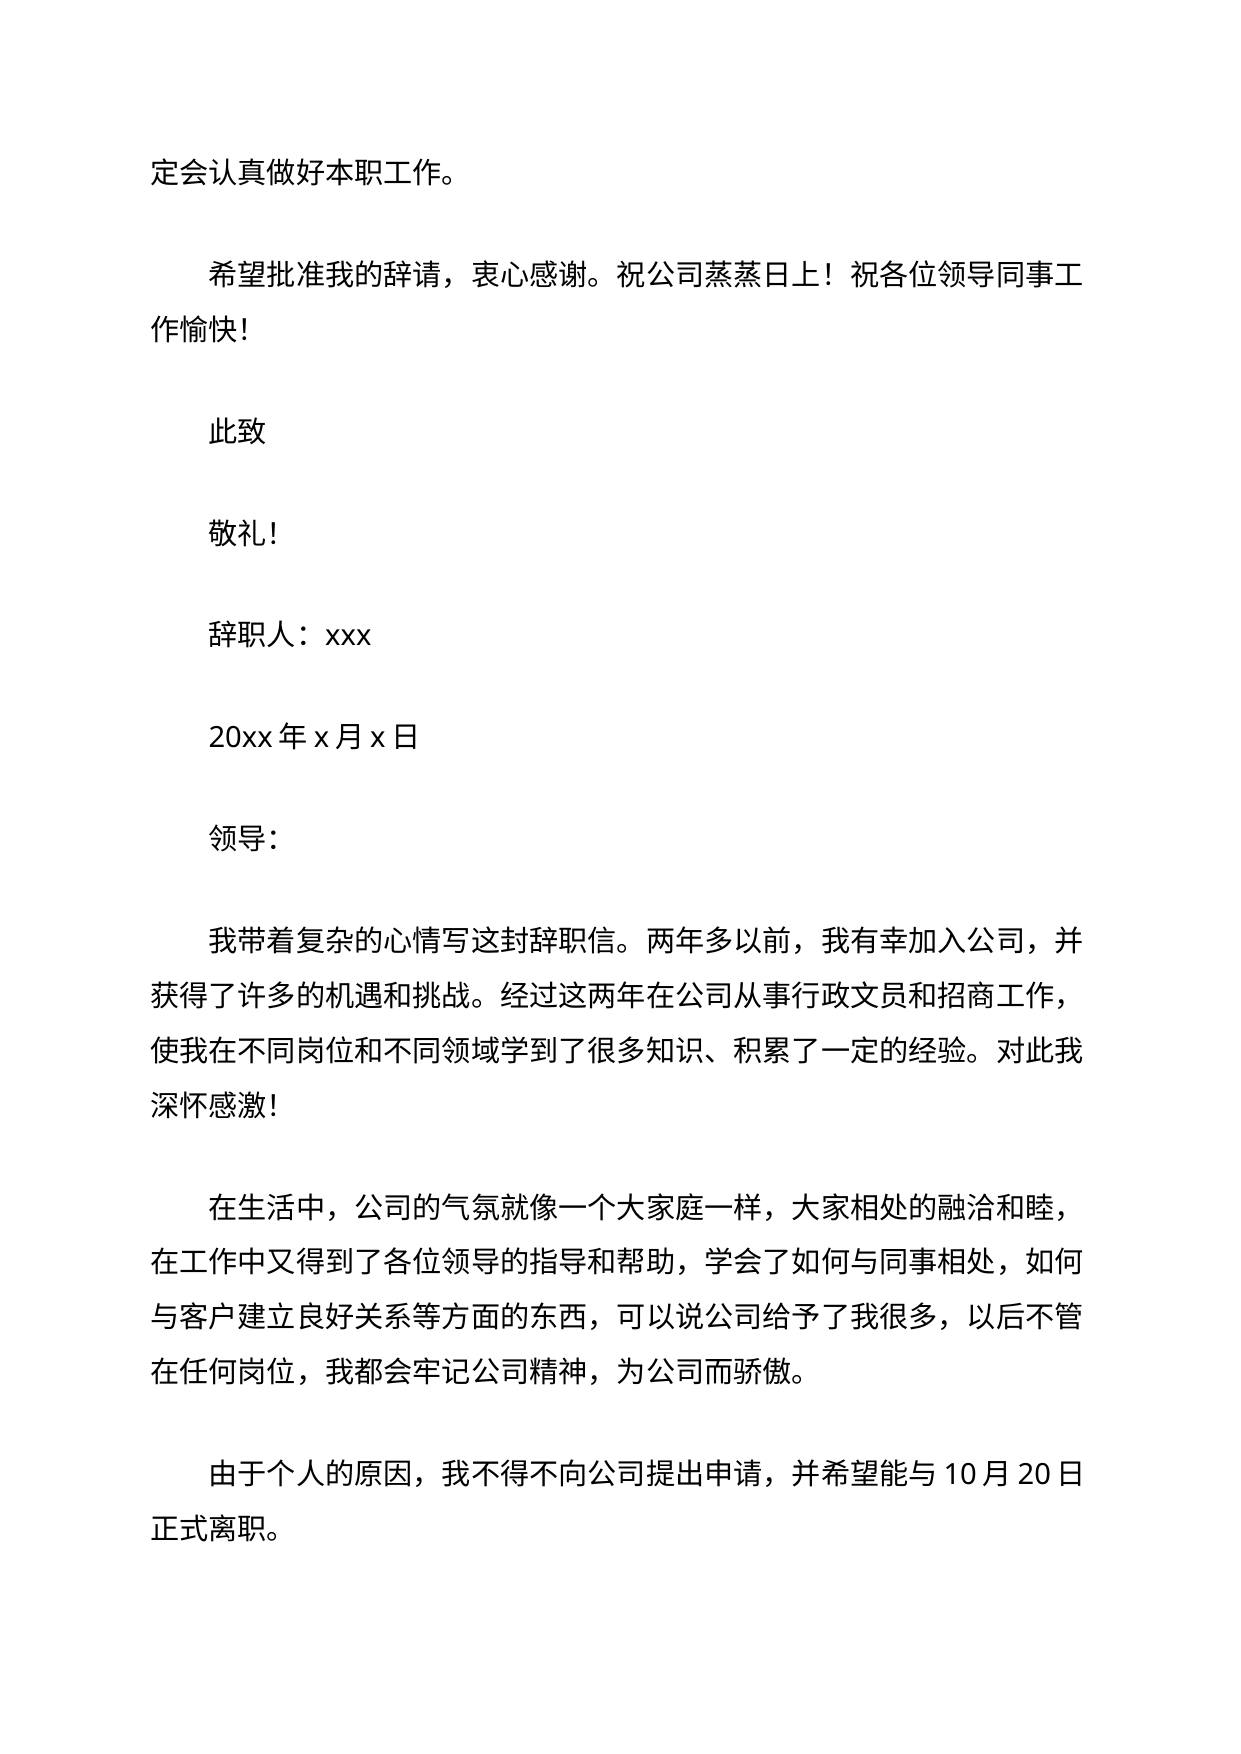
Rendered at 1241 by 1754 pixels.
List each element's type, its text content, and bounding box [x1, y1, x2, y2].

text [150, 150, 1090, 192]
text 由于个人的原因，我不得不向公司提出申请，并希望能与10月20日正式离职。 [150, 1451, 1090, 1548]
text 辞职人：xxx [150, 612, 1090, 654]
text 希望批准我的辞请，衷心感谢。祝公司蒸蒸日上！祝各位领导同事工作愉快！ [150, 252, 1090, 349]
text 领导： [150, 816, 1090, 858]
text 此致 [150, 408, 1090, 451]
text 敬礼！ [150, 510, 1090, 552]
text 我带着复杂的心情写这封辞职信。两年多以前，我有幸加入公司，并获得了许多的机遇和挑战。经过这两年在公司从事行政文员和招商工作，使我在不同岗位和不同领域学到了很多知识、积累了一定的经验。对此我深怀感激！ [150, 918, 1090, 1125]
text 在生活中，公司的气氛就像一个大家庭一样，大家相处的融洽和睦，在工作中又得到了各位领导的指导和帮助，学会了如何与同事相处，如何与客户建立良好关系等方面的东西，可以说公司给予了我很多，以后不管在任何岗位，我都会牢记公司精神，为公司而骄傲。 [150, 1184, 1090, 1391]
text 20xx年x月x日 [150, 714, 1090, 756]
